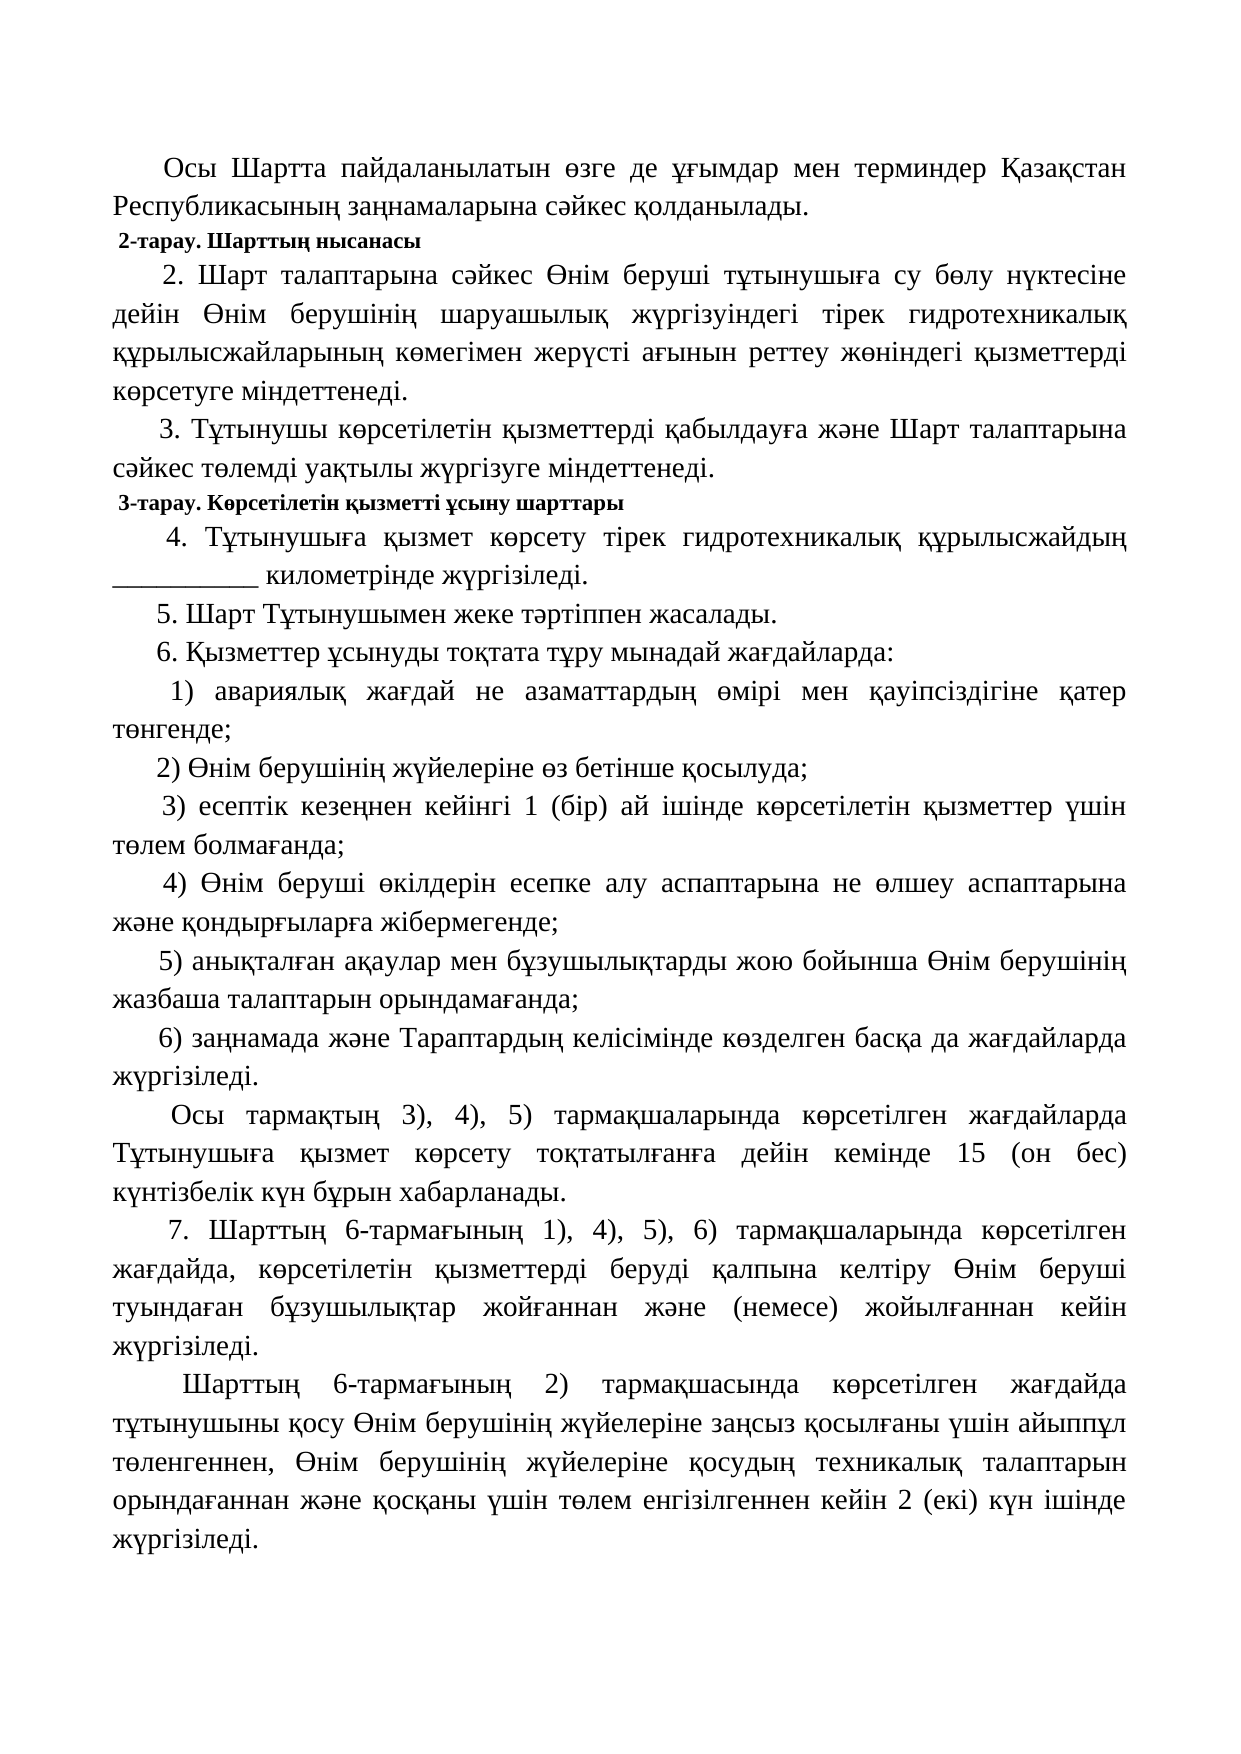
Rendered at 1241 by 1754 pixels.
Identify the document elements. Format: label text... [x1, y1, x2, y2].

text 6. Қызметтер ұсынуды тоқтата тұру мынадай жағдайларда: [112, 634, 1128, 668]
text 6) заңнамада және Тараптардың келісімінде көзделген басқа да жағдайларда жүргізіледі. [112, 1020, 1128, 1092]
text 3-тарау. Көрсетілетін қызметті ұсыну шарттары [112, 488, 1128, 515]
text 2-тарау. Шарттың нысанасы [112, 227, 1128, 253]
text 1) авариялық жағдай не азаматтардың өмірі мен қауіпсіздігіне қатер төнгенде; [112, 673, 1128, 745]
text 4. Тұтынушыға қызмет көрсету тірек гидротехникалық құрылысжайдың __________ километрінде жүргізіледі. [112, 519, 1128, 591]
text 5. Шарт Тұтынушымен жеке тәртіппен жасалады. [112, 596, 1128, 629]
text Шарттың 6-тармағының 2) тармақшасында көрсетілген жағдайда тұтынушыны қосу Өнім берушінің жүйелеріне заңсыз қосылғаны үшін айыппұл төленгеннен, Өнім берушінің жүйелеріне қосудың техникалық талаптарын орындағаннан және қосқаны үшін төлем енгізілгеннен кейін 2 (екі) күн ішінде жүргізіледі. [112, 1367, 1128, 1554]
text Осы Шартта пайдаланылатын өзге де ұғымдар мен терминдер Қазақстан Республикасының заңнамаларына сәйкес қолданылады. [112, 150, 1128, 222]
text 5) анықталған ақаулар мен бұзушылықтарды жою бойынша Өнім берушінің жазбаша талаптарын орындамағанда; [112, 943, 1128, 1015]
text 7. Шарттың 6-тармағының 1), 4), 5), 6) тармақшаларында көрсетілген жағдайда, көрсетілетін қызметтерді беруді қалпына келтіру Өнім беруші туындаған бұзушылықтар жойғаннан және (немесе) жойылғаннан кейін жүргізіледі. [112, 1212, 1128, 1362]
text 3) есептік кезеңнен кейінгі 1 (бір) ай ішінде көрсетілетін қызметтер үшін төлем болмағанда; [112, 788, 1128, 861]
text 2) Өнім берушінің жүйелеріне өз бетінше қосылуда; [112, 750, 1128, 783]
text 2. Шарт талаптарына сәйкес Өнім беруші тұтынушыға су бөлу нүктесіне дейін Өнім берушінің шаруашылық жүргізуіндегі тірек гидротехникалық құрылысжайларының көмегімен жерүсті ағынын реттеу жөніндегі қызметтерді көрсетуге міндеттенеді. [112, 257, 1128, 406]
text Осы тармақтың 3), 4), 5) тармақшаларында көрсетілген жағдайларда Тұтынушыға қызмет көрсету тоқтатылғанға дейін кемінде 15 (он бес) күнтізбелік күн бұрын хабарланады. [112, 1097, 1128, 1207]
text 4) Өнім беруші өкілдерін есепке алу аспаптарына не өлшеу аспаптарына және қондырғыларға жібермегенде; [112, 866, 1128, 938]
text 3. Тұтынушы көрсетілетін қызметтерді қабылдауға және Шарт талаптарына сәйкес төлемді уақтылы жүргізуге міндеттенеді. [112, 411, 1128, 483]
